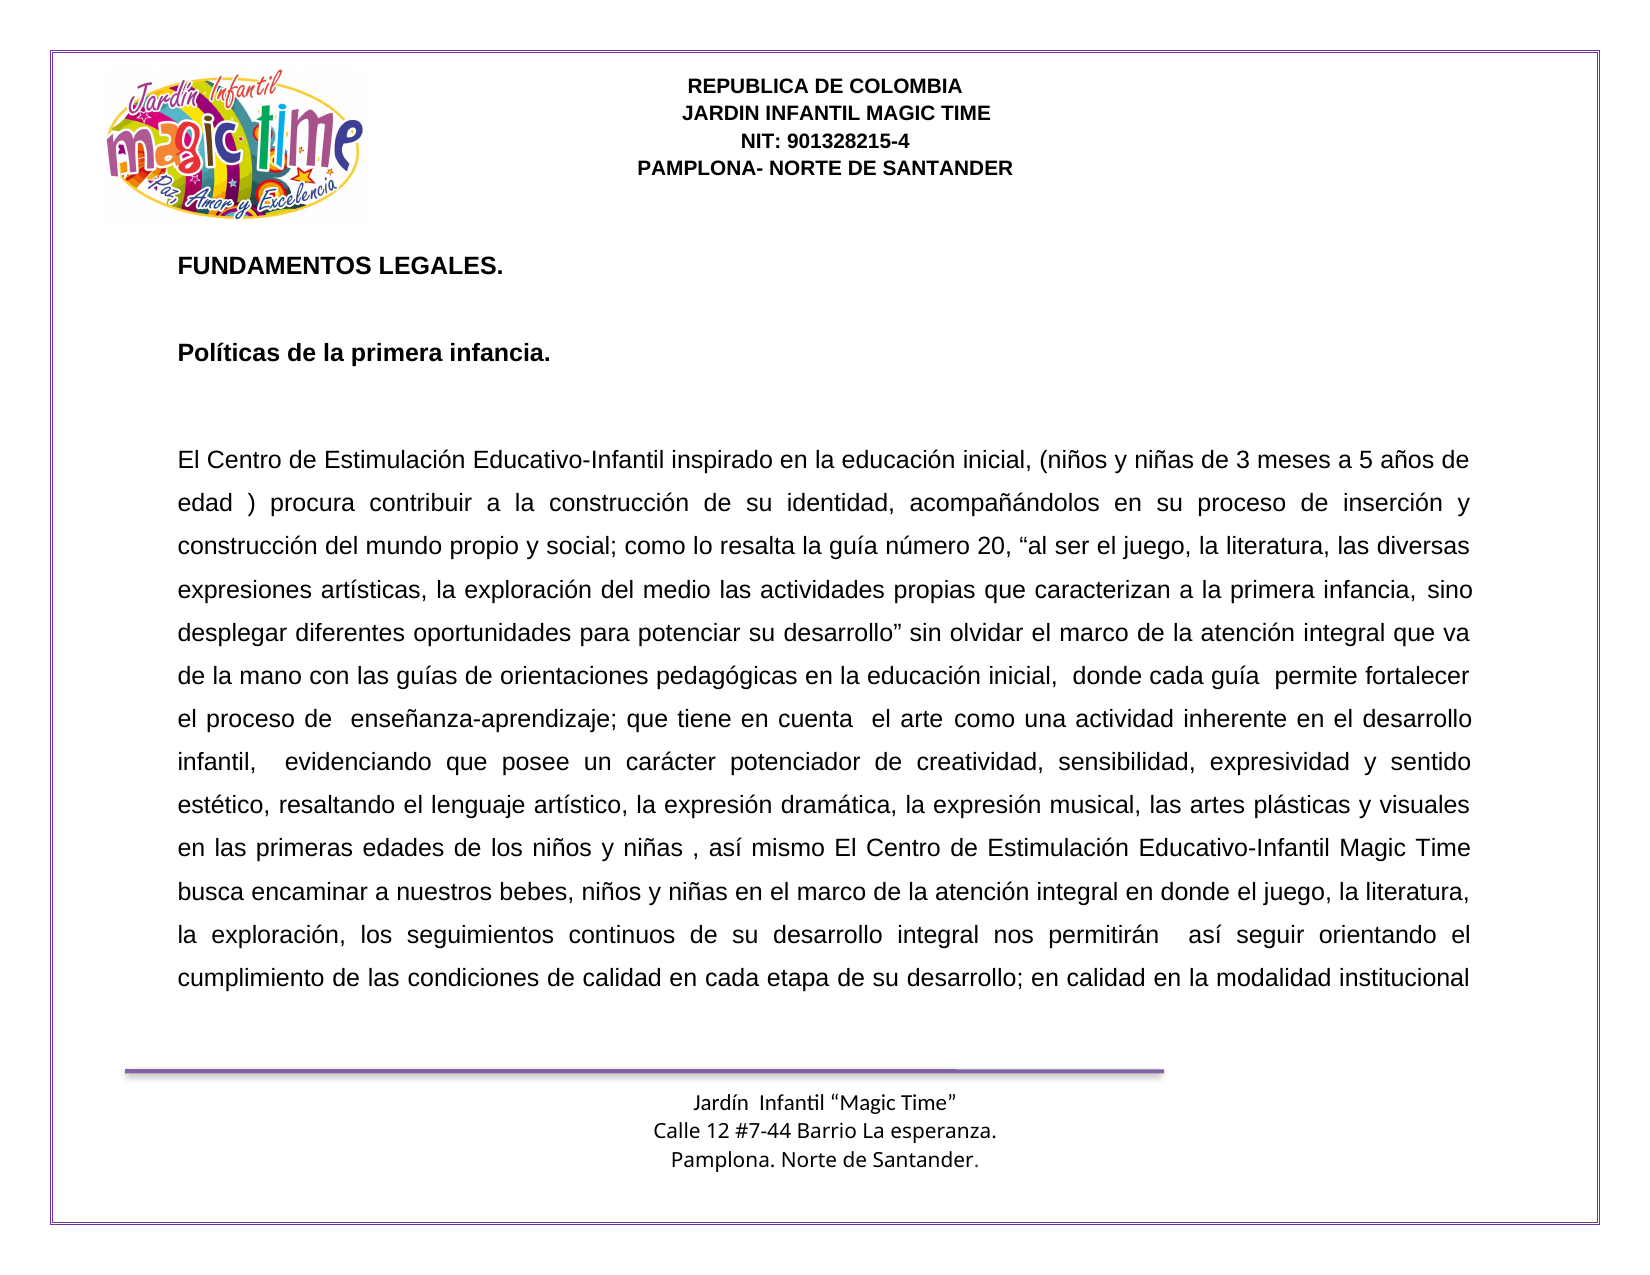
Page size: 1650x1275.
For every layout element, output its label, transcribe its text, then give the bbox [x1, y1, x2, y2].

text Políticas de la primera infancia. [177, 338, 1473, 366]
text FUNDAMENTOS LEGALES. [177, 251, 1473, 280]
picture [104, 68, 365, 221]
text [177, 445, 1473, 992]
